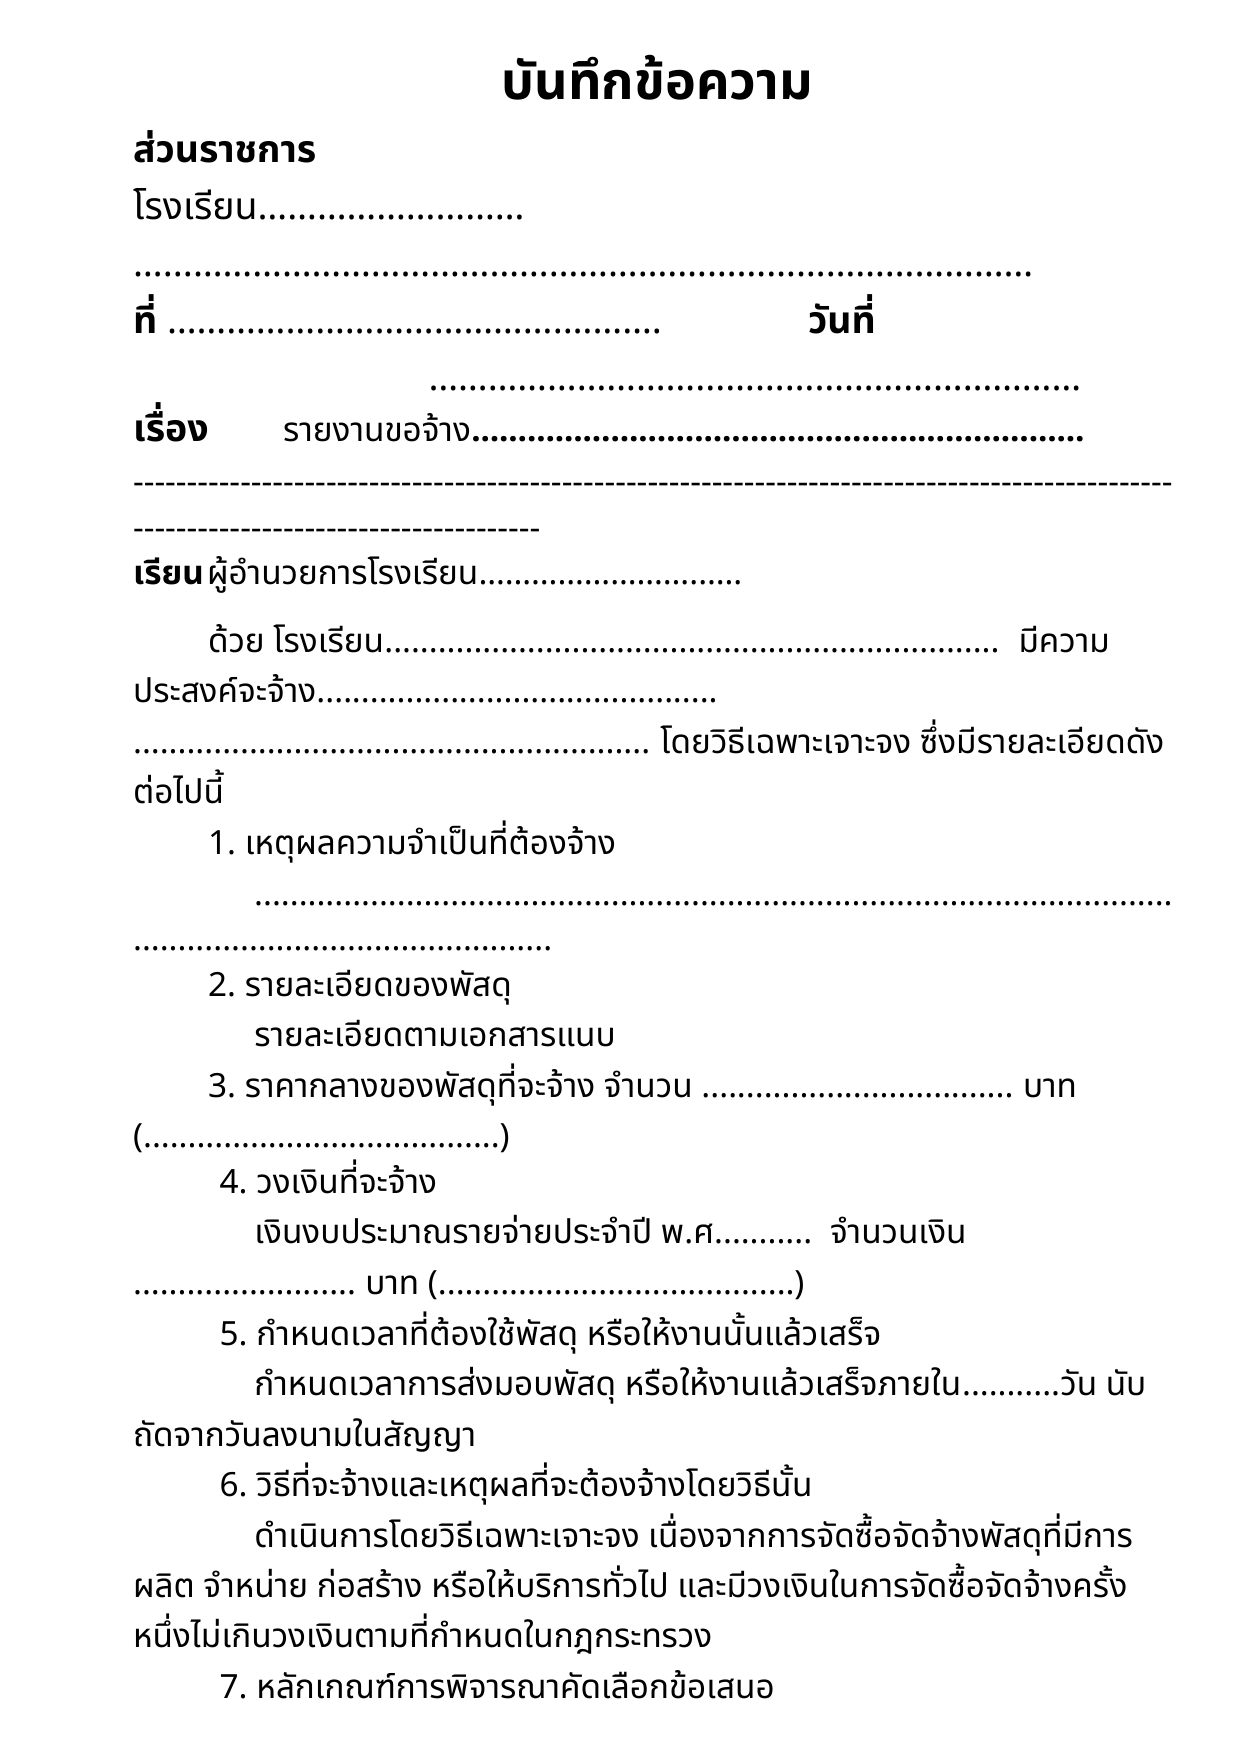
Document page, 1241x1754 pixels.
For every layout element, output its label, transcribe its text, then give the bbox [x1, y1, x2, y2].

subtitle เรื่อง รายงานขอจ้าง………………………………………………………… [133, 401, 1181, 458]
text 1. เหตุผลความจำเป็นที่ต้องจ้าง [133, 819, 1181, 869]
text 3. ราคากลางของพัสดุที่จะจ้าง จำนวน ................................... บาท (........................................) [133, 1061, 1181, 1157]
text เงินงบประมาณรายจ่ายประจำปี พ.ศ........... จำนวนเงิน ......................... บาท (........................................) [133, 1208, 1181, 1309]
text ที่ ………………………………….………. วันที่ ………………………...……………………………… [133, 293, 1181, 401]
text --------------------------------------------------------------------------------------------------------------------------------------- [133, 458, 1181, 549]
text ด้วย โรงเรียน..................................................................... มีความประสงค์จะจ้าง............................................. [133, 617, 1181, 718]
text 7. หลักเกณฑ์การพิจารณาคัดเลือกข้อเสนอ [133, 1663, 1181, 1713]
text รายละเอียดตามเอกสารแนบ [133, 1011, 1181, 1061]
text 4. วงเงินที่จะจ้าง [133, 1157, 1181, 1208]
text 6. วิธีที่จะจ้างและเหตุผลที่จะต้องจ้างโดยวิธีนั้น [133, 1461, 1181, 1512]
text กำหนดเวลาการส่งมอบพัสดุ หรือให้งานแล้วเสร็จภายใน...........วัน นับถัดจากวันลงนามในสัญญา [133, 1360, 1181, 1461]
text ...................................................................................................................................................... [133, 869, 1181, 960]
text 5. กำหนดเวลาที่ต้องใช้พัสดุ หรือให้งานนั้นแล้วเสร็จ [133, 1309, 1181, 1360]
text 2. รายละเอียดของพัสดุ [133, 960, 1181, 1011]
subtitle เรียน ผู้อำนวยการโรงเรียน……………………..…. [133, 549, 1181, 599]
text ดำเนินการโดยวิธีเฉพาะเจาะจง เนื่องจากการจัดซื้อจัดจ้างพัสดุที่มีการผลิต จำหน่าย ก่อสร้าง หรือให้บริการทั่วไป และมีวงเงินในการจัดซื้อจัดจ้างครั้งหนึ่งไม่เกินวงเงินตามที่กำหนดในกฎกระทรวง [133, 1512, 1181, 1663]
text .......................................................... โดยวิธีเฉพาะเจาะจง ซึ่งมีรายละเอียดดังต่อไปนี้ [133, 718, 1181, 819]
text บันทึกข้อความ [133, 44, 1181, 123]
text ส่วนราชการ โรงเรียน…………………………...………………………………………….……………………………… [133, 123, 1181, 293]
